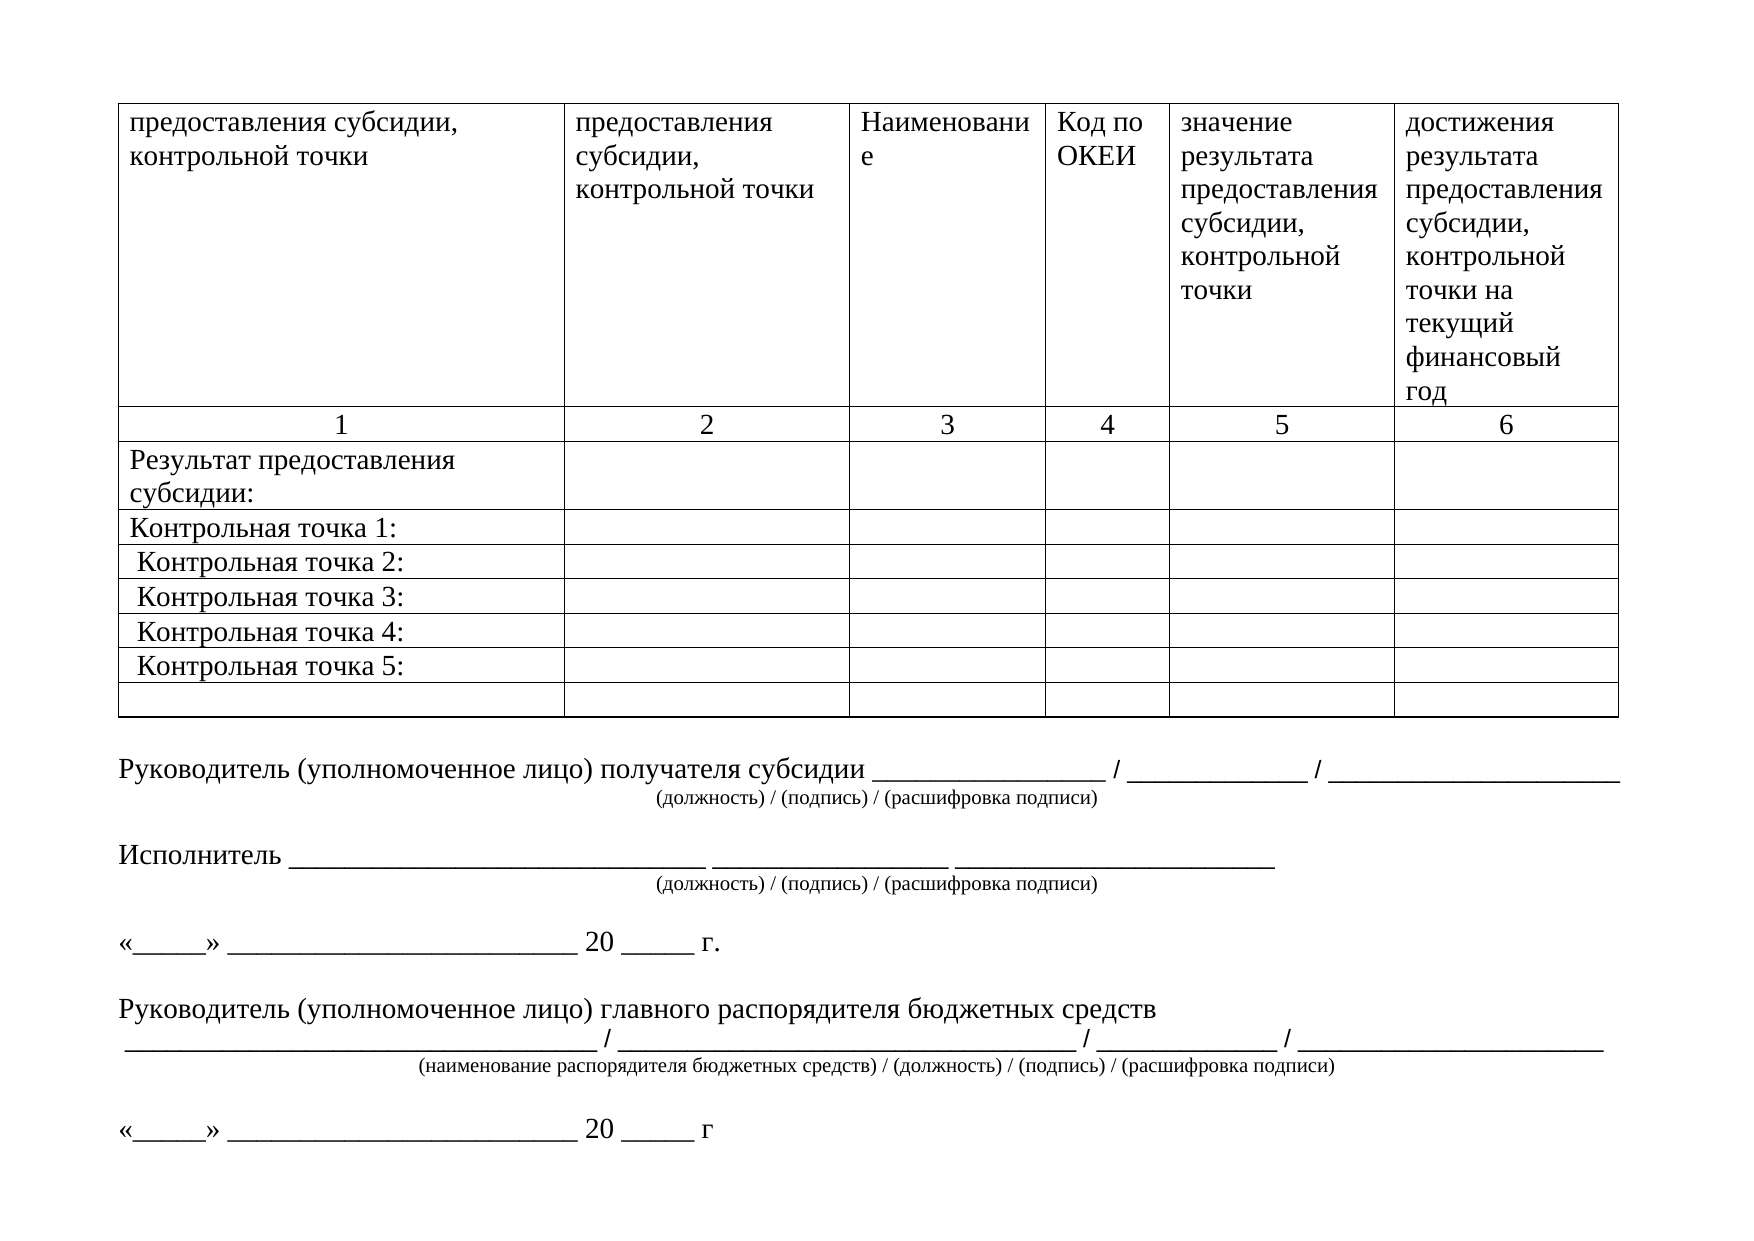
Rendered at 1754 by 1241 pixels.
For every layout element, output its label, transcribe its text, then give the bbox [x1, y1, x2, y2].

table_cell 6 [1395, 407, 1618, 441]
table_cell [1170, 510, 1394, 543]
table_cell [850, 579, 1045, 613]
table_cell [1046, 683, 1169, 716]
table_cell Результат предоставления субсидии: [119, 442, 564, 509]
table_cell [1395, 510, 1618, 543]
table_cell [1046, 510, 1169, 543]
text Исполнитель ______________________________ _________________ _______________________ [118, 837, 1636, 871]
table_cell [1046, 545, 1169, 578]
table_cell Контрольная точка 3: [119, 579, 564, 613]
table_cell [1170, 442, 1394, 509]
text (должность) / (подпись) / (расшифровка подписи) [118, 871, 1636, 895]
table_cell [850, 683, 1045, 716]
text (должность) / (подпись) / (расшифровка подписи) [118, 784, 1636, 809]
text «_____» ________________________ 20 _____ г. [118, 924, 1636, 957]
table_cell [1170, 648, 1394, 682]
table_cell [565, 579, 849, 613]
table_cell [850, 545, 1045, 578]
table_cell [1046, 614, 1169, 647]
table_cell [1046, 579, 1169, 613]
table_cell [565, 545, 849, 578]
table_cell [565, 648, 849, 682]
table_cell 5 [1170, 407, 1394, 441]
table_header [1170, 104, 1394, 406]
table_cell [565, 614, 849, 647]
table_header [119, 104, 564, 406]
table_cell [1170, 614, 1394, 647]
table_cell [1170, 545, 1394, 578]
table_cell [1170, 579, 1394, 613]
table_cell [850, 510, 1045, 543]
table_cell [1395, 648, 1618, 682]
table_cell 1 [119, 407, 564, 441]
table_cell Наименование [850, 104, 1045, 406]
table_cell 4 [1046, 407, 1169, 441]
text __________________________________ / _________________________________ / _____________ / ______________________ [118, 1024, 1636, 1053]
table_cell [850, 614, 1045, 647]
table_cell Контрольная точка 1: [119, 510, 564, 543]
table_cell [850, 442, 1045, 509]
table_cell [1395, 442, 1618, 509]
text «_____» ________________________ 20 _____ г [118, 1111, 1636, 1145]
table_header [565, 104, 849, 406]
table_cell [565, 442, 849, 509]
table_cell [1395, 683, 1618, 716]
table_cell 2 [565, 407, 849, 441]
table_cell [1046, 648, 1169, 682]
table_cell [1046, 442, 1169, 509]
table_cell 3 [850, 407, 1045, 441]
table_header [1395, 104, 1618, 406]
table_cell [565, 510, 849, 543]
table_cell Контрольная точка 5: [119, 648, 564, 682]
table_cell [1395, 614, 1618, 647]
table_cell [1395, 579, 1618, 613]
text (наименование распорядителя бюджетных средств) / (должность) / (подпись) / (расшифровка подписи) [118, 1053, 1636, 1077]
text Руководитель (уполномоченное лицо) получателя субсидии ________________ / _____________ / _____________________ [118, 751, 1636, 784]
table_cell [1170, 683, 1394, 716]
text Руководитель (уполномоченное лицо) главного распорядителя бюджетных средств [118, 991, 1636, 1024]
table_cell [1395, 545, 1618, 578]
table_cell Контрольная точка 2: [119, 545, 564, 578]
table_cell [850, 648, 1045, 682]
table_cell Код по ОКЕИ [1046, 104, 1169, 406]
table_cell Контрольная точка 4: [119, 614, 564, 647]
table_cell [119, 683, 564, 716]
table_cell [565, 683, 849, 716]
